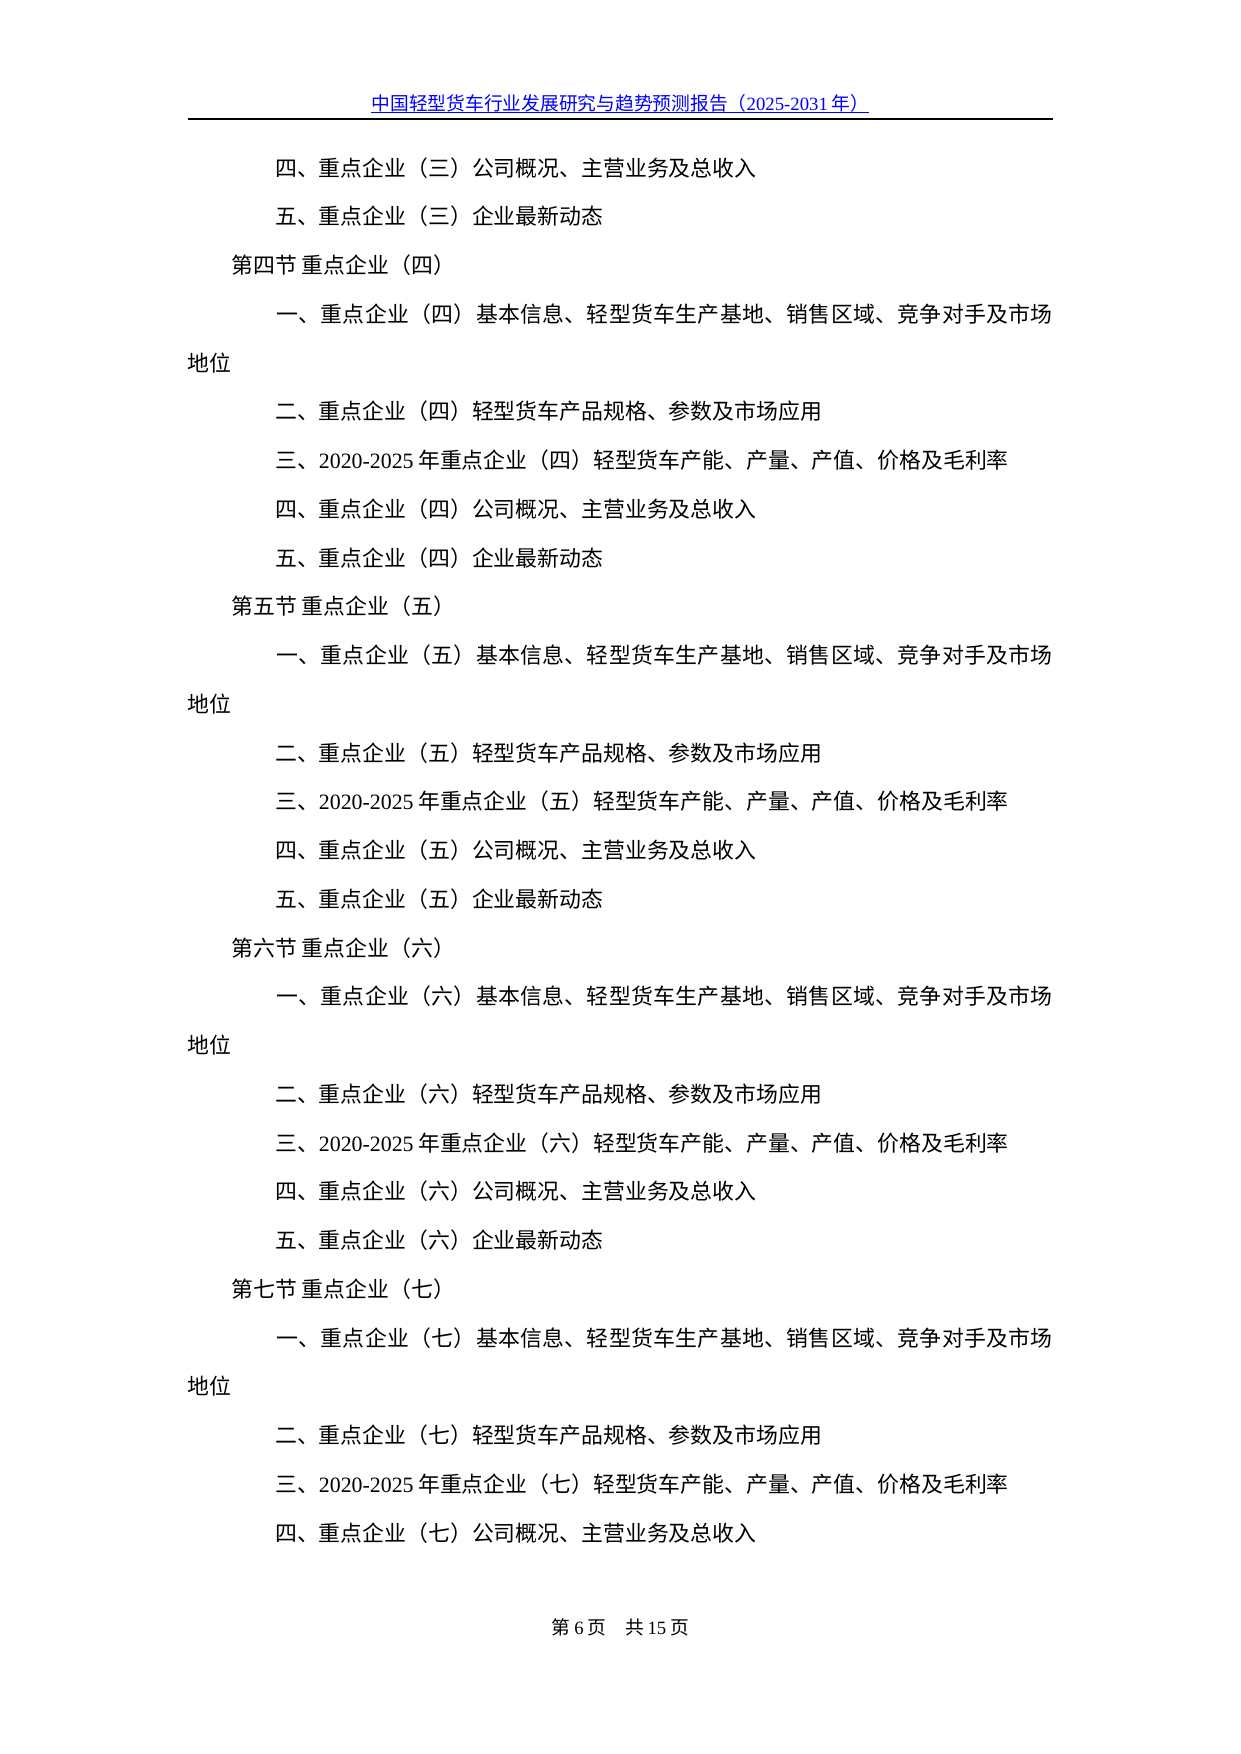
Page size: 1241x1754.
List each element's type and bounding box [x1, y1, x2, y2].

text [187, 150, 1053, 1548]
